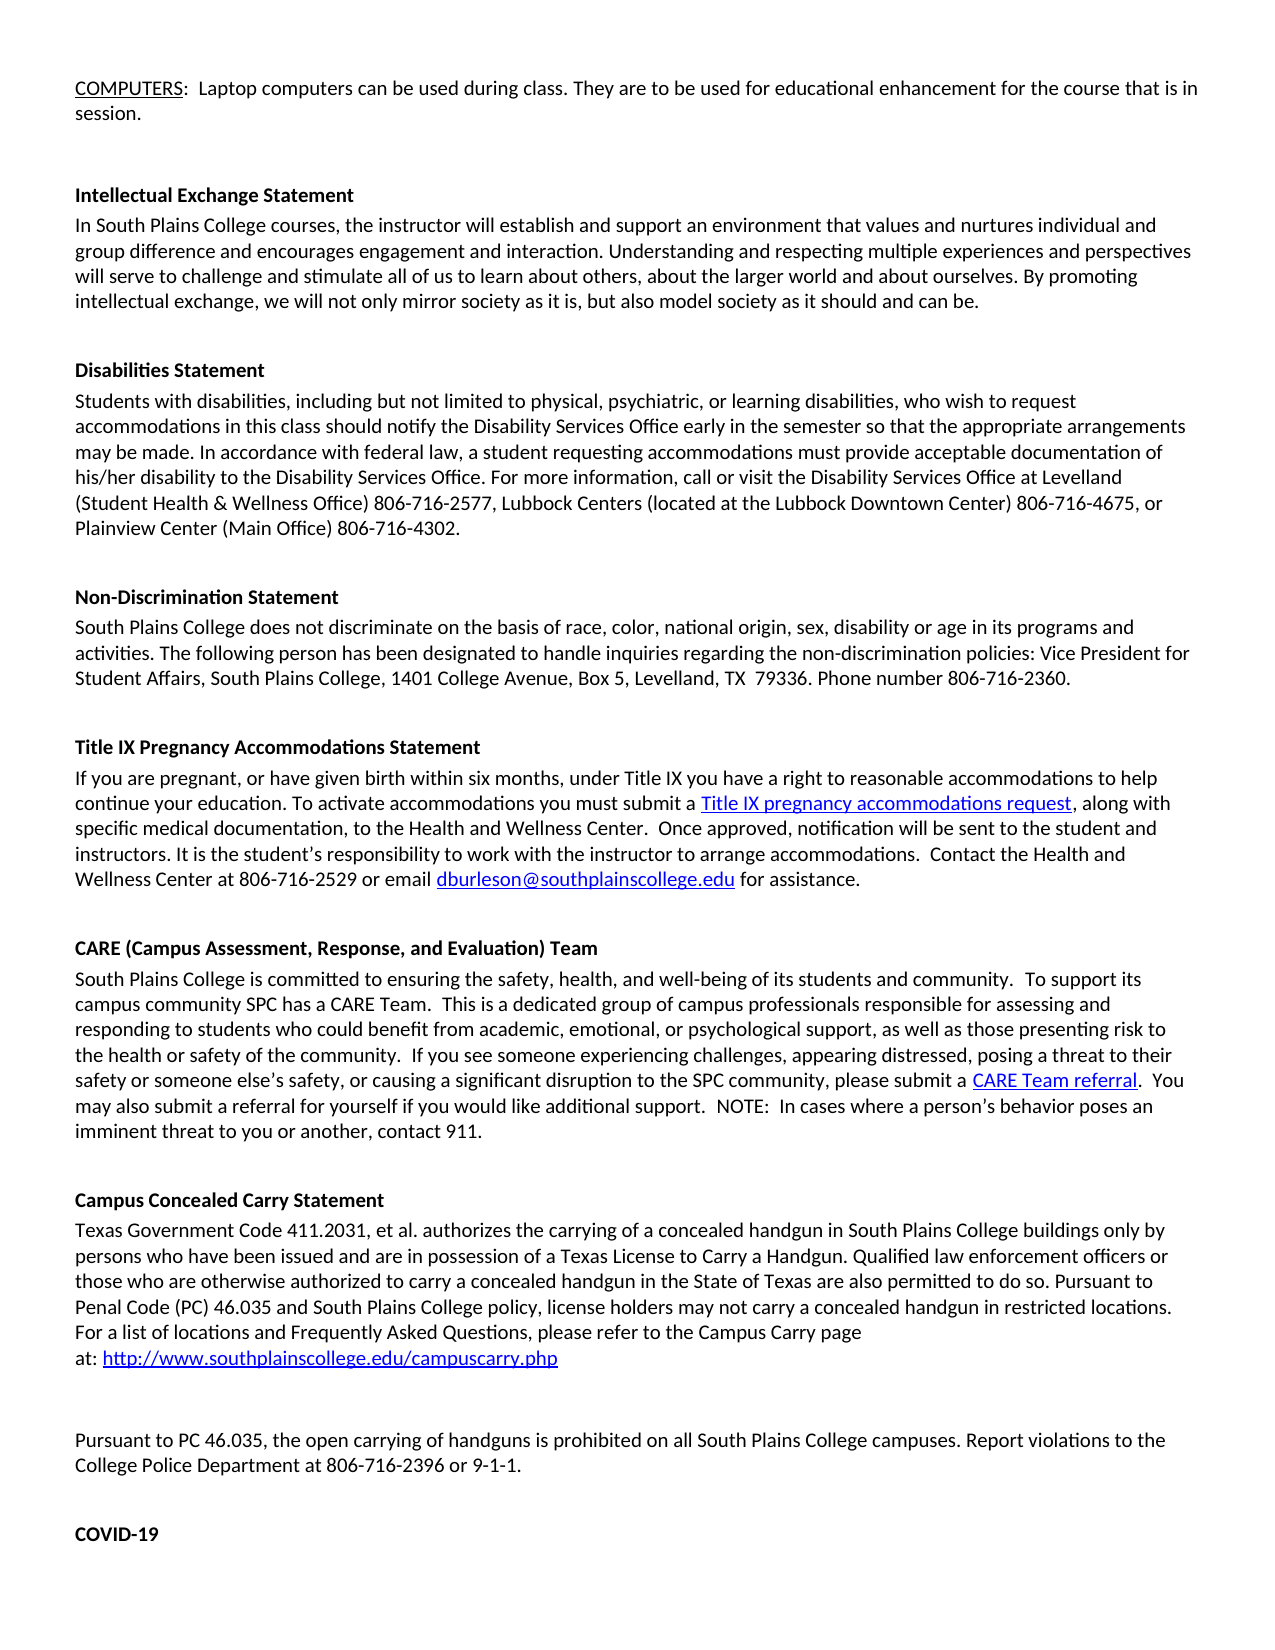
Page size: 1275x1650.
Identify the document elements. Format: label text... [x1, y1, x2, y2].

text South Plains College does not discriminate on the basis of race, color, national origin, sex, disability or age in its programs and activities. The following person has been designated to handle inquiries regarding the non-discrimination policies: Vice President for Student Affairs, South Plains College, 1401 College Avenue, Box 5, Levelland, TX 79336. Phone number 806-716-2360. [75, 614, 1200, 691]
text Pursuant to PC 46.035, the open carrying of handguns is prohibited on all South Plains College campuses. Report violations to the College Police Department at 806-716-2396 or 9-1-1. [75, 1427, 1200, 1478]
text In South Plains College courses, the instructor will establish and support an environment that values and nurtures individual and group difference and encourages engagement and interaction. Understanding and respecting multiple experiences and perspectives will serve to challenge and stimulate all of us to learn about others, about the larger world and about ourselves. By promoting intellectual exchange, we will not only mirror society as it is, but also model society as it should and can be. [75, 212, 1200, 314]
text If you are pregnant, or have given birth within six months, under Title IX you have a right to reasonable accommodations to help continue your education. To activate accommodations you must submit a Title IX pregnancy accommodations request, along with specific medical documentation, to the Health and Wellness Center. Once approved, notification will be sent to the student and instructors. It is the student’s responsibility to work with the instructor to arrange accommodations. Contact the Health and Wellness Center at 806-716-2529 or email dburleson@southplainscollege.edu for assistance. [75, 765, 1200, 892]
text Title IX Pregnancy Accommodations Statement [75, 722, 1200, 759]
text Students with disabilities, including but not limited to physical, psychiatric, or learning disabilities, who wish to request accommodations in this class should notify the Disability Services Office early in the semester so that the appropriate arrangements may be made. In accordance with federal law, a student requesting accommodations must provide acceptable documentation of his/her disability to the Disability Services Office. For more information, call or visit the Disability Services Office at Levelland (Student Health & Wellness Office) 806-716-2577, Lubbock Centers (located at the Lubbock Downtown Center) 806-716-4675, or Plainview Center (Main Office) 806-716-4302. [75, 388, 1200, 541]
text COVID-19 [75, 1509, 1200, 1546]
text CARE (Campus Assessment, Response, and Evaluation) Team [75, 923, 1200, 961]
text Intellectual Exchange Statement [75, 170, 1200, 207]
text COMPUTERS: Laptop computers can be used during class. They are to be used for educational enhancement for the course that is in session. [75, 75, 1200, 126]
text Disabilities Statement [75, 345, 1200, 383]
text South Plains College is committed to ensuring the safety, health, and well-being of its students and community. To support its campus community SPC has a CARE Team. This is a dedicated group of campus professionals responsible for assessing and responding to students who could benefit from academic, emotional, or psychological support, as well as those presenting risk to the health or safety of the community. If you see someone experiencing challenges, appearing distressed, posing a threat to their safety or someone else’s safety, or causing a significant disruption to the SPC community, please submit a CARE Team referral. You may also submit a referral for yourself if you would like additional support. NOTE: In cases where a person’s behavior poses an imminent threat to you or another, contact 911. [75, 966, 1200, 1144]
text Texas Government Code 411.2031, et al. authorizes the carrying of a concealed handgun in South Plains College buildings only by persons who have been issued and are in possession of a Texas License to Carry a Handgun. Qualified law enforcement officers or those who are otherwise authorized to carry a concealed handgun in the State of Texas are also permitted to do so. Pursuant to Penal Code (PC) 46.035 and South Plains College policy, license holders may not carry a concealed handgun in restricted locations. For a list of locations and Frequently Asked Questions, please refer to the Campus Carry page at: http://www.southplainscollege.edu/campuscarry.php [75, 1218, 1200, 1370]
text Non-Discrimination Statement [75, 572, 1200, 609]
text Campus Concealed Carry Statement [75, 1175, 1200, 1212]
